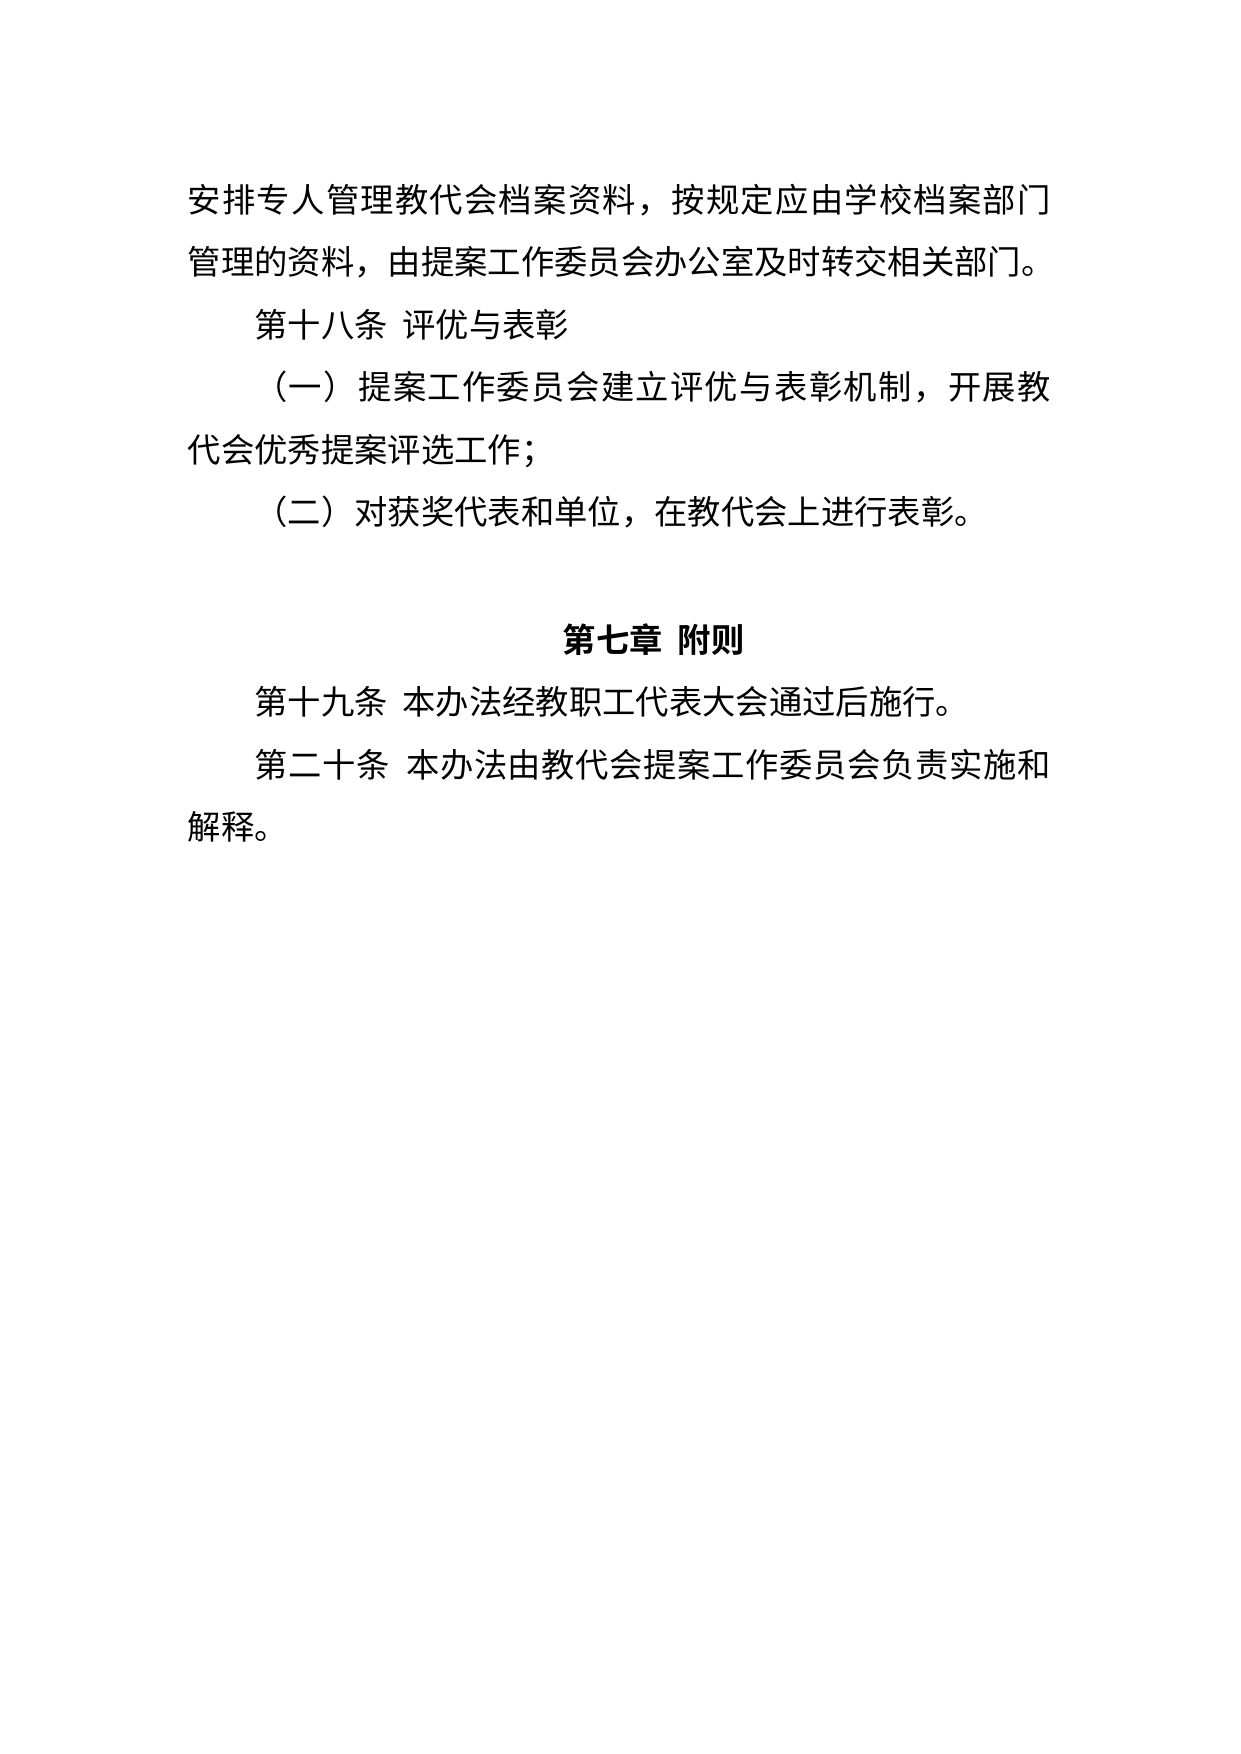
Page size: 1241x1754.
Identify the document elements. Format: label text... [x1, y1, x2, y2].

text 第十八条 评优与表彰 [187, 287, 1053, 349]
text （二）对获奖代表和单位，在教代会上进行表彰。 [187, 474, 1053, 537]
text （一）提案工作委员会建立评优与表彰机制，开展教代会优秀提案评选工作； [187, 349, 1053, 474]
text 第十九条 本办法经教职工代表大会通过后施行。 [187, 664, 1053, 727]
text 第七章 附则 [187, 602, 1053, 664]
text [187, 162, 1053, 287]
text 第二十条 本办法由教代会提案工作委员会负责实施和解释。 [187, 727, 1053, 852]
